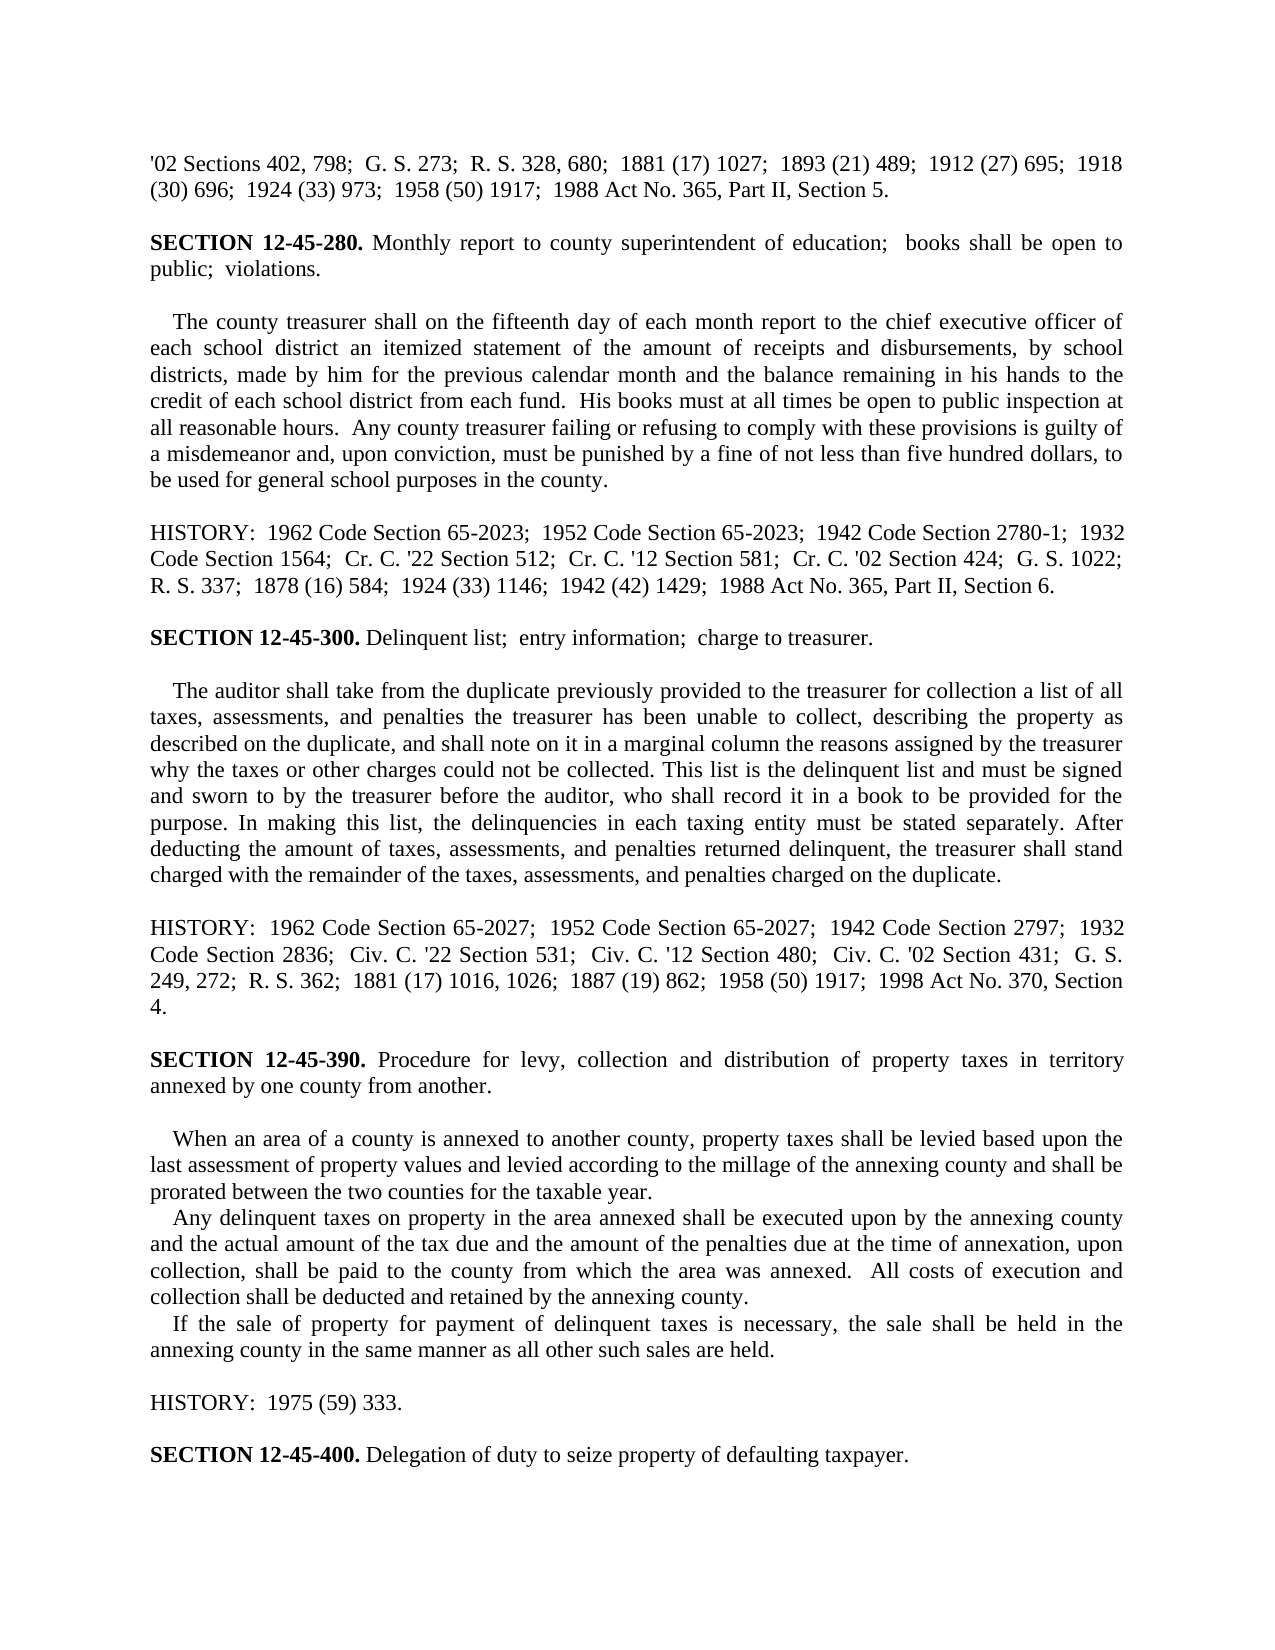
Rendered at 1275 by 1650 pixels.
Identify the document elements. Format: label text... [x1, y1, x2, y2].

text SECTION 12-45-280. Monthly report to county superintendent of education; books shall be open to public; violations. [150, 229, 1125, 282]
text Any delinquent taxes on property in the area annexed shall be executed upon by the annexing county and the actual amount of the tax due and the amount of the penalties due at the time of annexation, upon collection, shall be paid to the county from which the area was annexed. All costs of execution and collection shall be deducted and retained by the annexing county. [150, 1204, 1125, 1309]
text If the sale of property for payment of delinquent taxes is necessary, the sale shall be held in the annexing county in the same manner as all other such sales are held. [150, 1309, 1125, 1362]
text The auditor shall take from the duplicate previously provided to the treasurer for collection a list of all taxes, assessments, and penalties the treasurer has been unable to collect, describing the property as described on the duplicate, and shall note on it in a marginal column the reasons assigned by the treasurer why the taxes or other charges could not be collected. This list is the delinquent list and must be signed and sworn to by the treasurer before the auditor, who shall record it in a book to be provided for the purpose. In making this list, the delinquencies in each taxing entity must be stated separately. After deducting the amount of taxes, assessments, and penalties returned delinquent, the treasurer shall stand charged with the remainder of the taxes, assessments, and penalties charged on the duplicate. [150, 677, 1125, 888]
text When an area of a county is annexed to another county, property taxes shall be levied based upon the last assessment of property values and levied according to the millage of the annexing county and shall be prorated between the two counties for the taxable year. [150, 1125, 1125, 1204]
text HISTORY: 1962 Code Section 65-2027; 1952 Code Section 65-2027; 1942 Code Section 2797; 1932 Code Section 2836; Civ. C. '22 Section 531; Civ. C. '12 Section 480; Civ. C. '02 Section 431; G. S. 249, 272; R. S. 362; 1881 (17) 1016, 1026; 1887 (19) 862; 1958 (50) 1917; 1998 Act No. 370, Section 4. [150, 914, 1125, 1020]
text SECTION 12-45-390. Procedure for levy, collection and distribution of property taxes in territory annexed by one county from another. [150, 1046, 1125, 1099]
text HISTORY: 1975 (59) 333. [150, 1389, 1125, 1415]
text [150, 150, 1125, 203]
text The county treasurer shall on the fifteenth day of each month report to the chief executive officer of each school district an itemized statement of the amount of receipts and disbursements, by school districts, made by him for the previous calendar month and the balance remaining in his hands to the credit of each school district from each fund. His books must at all times be open to public inspection at all reasonable hours. Any county treasurer failing or refusing to comply with these provisions is guilty of a misdemeanor and, upon conviction, must be punished by a fine of not less than five hundred dollars, to be used for general school purposes in the county. [150, 308, 1125, 493]
text SECTION 12-45-400. Delegation of duty to seize property of defaulting taxpayer. [150, 1441, 1125, 1468]
text SECTION 12-45-300. Delinquent list; entry information; charge to treasurer. [150, 624, 1125, 651]
text HISTORY: 1962 Code Section 65-2023; 1952 Code Section 65-2023; 1942 Code Section 2780-1; 1932 Code Section 1564; Cr. C. '22 Section 512; Cr. C. '12 Section 581; Cr. C. '02 Section 424; G. S. 1022; R. S. 337; 1878 (16) 584; 1924 (33) 1146; 1942 (42) 1429; 1988 Act No. 365, Part II, Section 6. [150, 519, 1125, 598]
